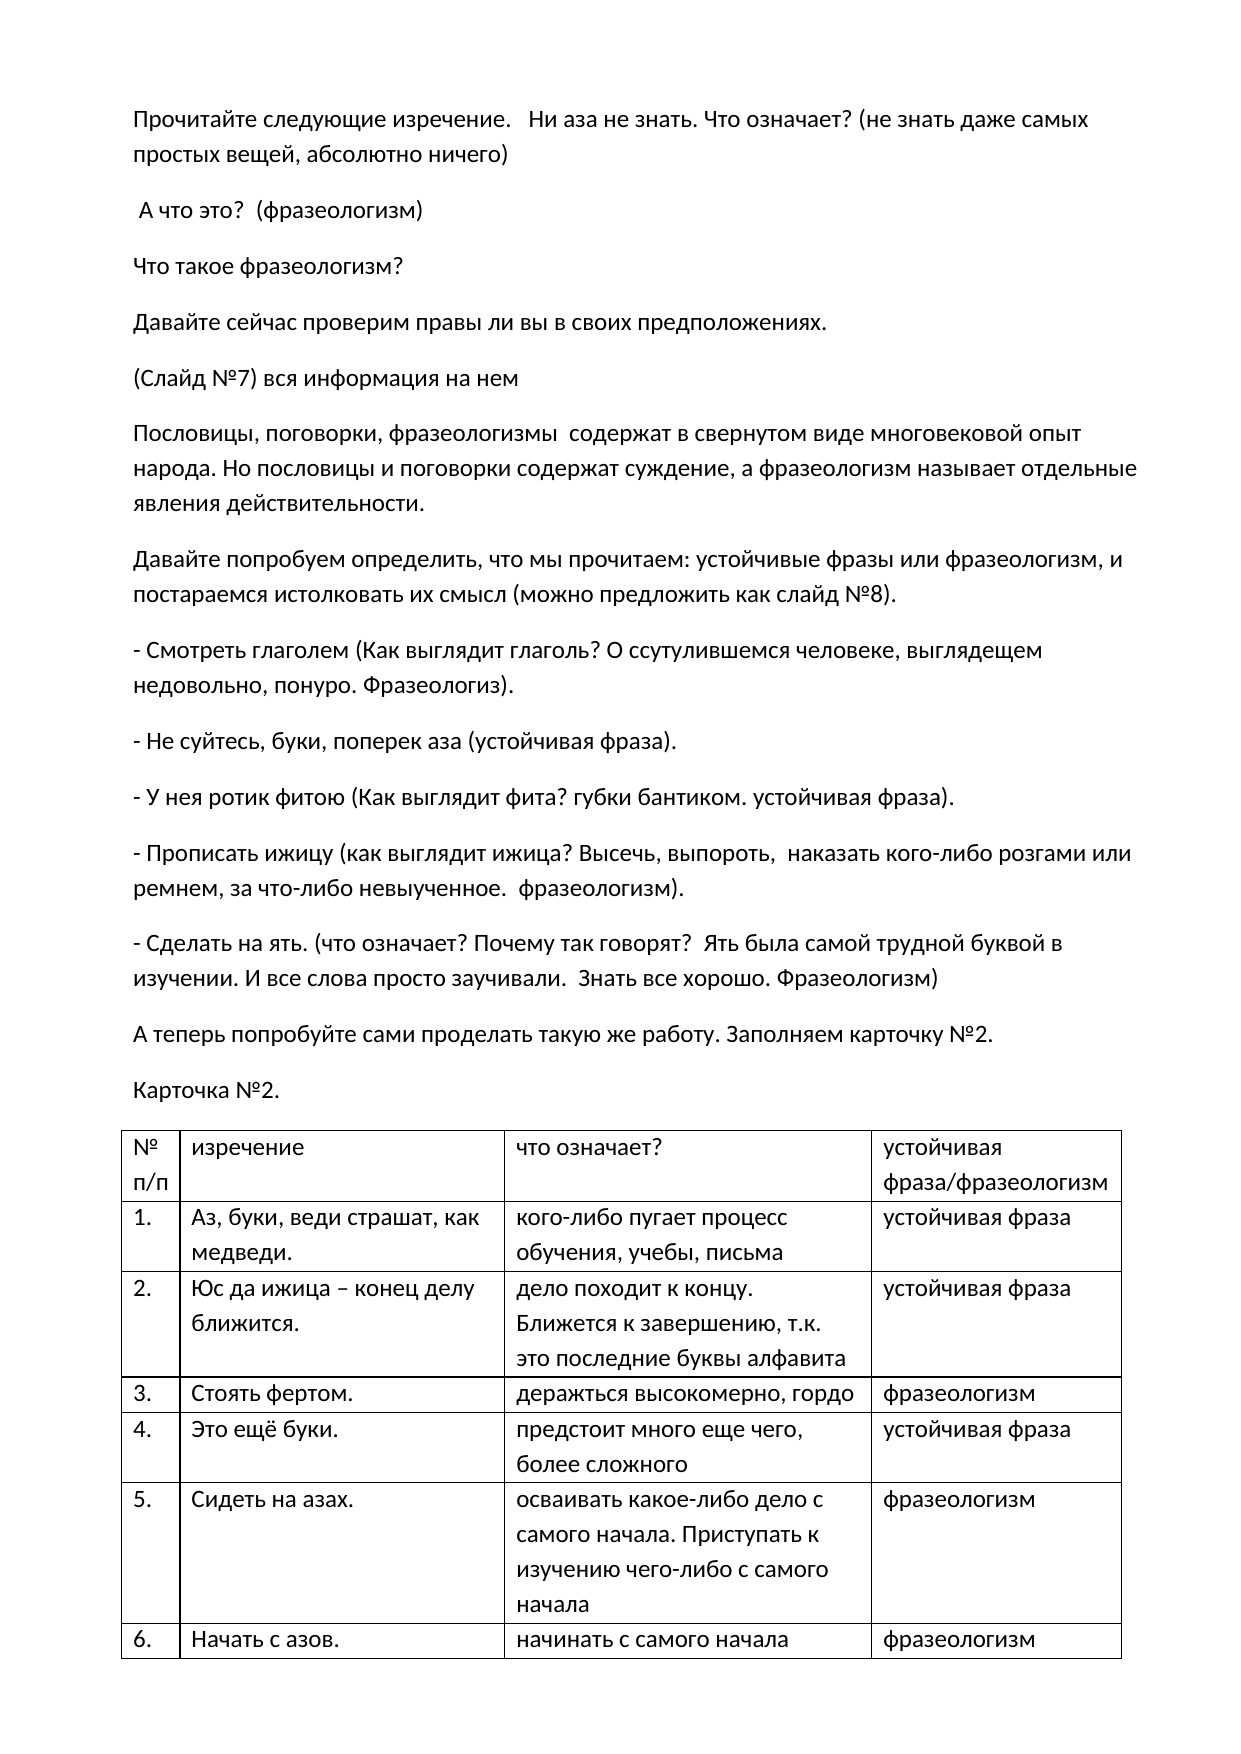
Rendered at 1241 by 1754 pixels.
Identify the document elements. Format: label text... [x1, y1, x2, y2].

text А что это? (фразеологизм) [133, 194, 1152, 225]
table_cell дело походит к концу. Ближется к завершению, т.к. это последние буквы алфавита [505, 1272, 871, 1376]
text - Прописать ижицу (как выглядит ижица? Высечь, выпороть, наказать кого-либо розгами или ремнем, за что-либо невыученное. фразеологизм). [133, 837, 1152, 902]
text (Слайд №7) вся информация на нем [133, 362, 1152, 392]
table_cell Это ещё буки. [181, 1413, 504, 1482]
text Пословицы, поговорки, фразеологизмы содержат в свернутом виде многовековой опыт народа. Но пословицы и поговорки содержат суждение, а фразеологизм называет отдельные явления действительности. [133, 418, 1152, 518]
table_cell предстоит много еще чего, более сложного [505, 1413, 871, 1482]
text - У нея ротик фитою (Как выглядит фита? губки бантиком. устойчивая фраза). [133, 781, 1152, 811]
table_cell устойчивая фраза [872, 1413, 1121, 1482]
table_header изречение [181, 1131, 504, 1201]
table_cell Стоять фертом. [181, 1378, 504, 1412]
text Карточка №2. [133, 1074, 1152, 1105]
text Давайте попробуем определить, что мы прочитаем: устойчивые фразы или фразеологизм, и постараемся истолковать их смысл (можно предложить как слайд №8). [133, 543, 1152, 609]
table_cell деражться высокомерно, гордо [505, 1378, 871, 1412]
table_cell 3. [122, 1378, 179, 1412]
table_cell кого-либо пугает процесс обучения, учебы, письма [505, 1202, 871, 1271]
table_cell Аз, буки, веди страшат, как медведи. [181, 1202, 504, 1271]
table_cell Начать с азов. [181, 1624, 504, 1658]
table_cell 2. [122, 1272, 179, 1376]
text А теперь попробуйте сами проделать такую же работу. Заполняем карточку №2. [133, 1018, 1152, 1049]
table_cell устойчивая фраза [872, 1202, 1121, 1271]
text - Сделать на ять. (что означает? Почему так говорят? Ять была самой трудной буквой в изучении. И все слова просто заучивали. Знать все хорошо. Фразеологизм) [133, 928, 1152, 993]
table_cell 1. [122, 1202, 179, 1271]
table_cell начинать с самого начала [505, 1624, 871, 1658]
table_cell Юс да ижица – конец делу ближится. [181, 1272, 504, 1376]
table_cell 6. [122, 1624, 179, 1658]
table_header что означает? [505, 1131, 871, 1201]
table_cell осваивать какое-либо дело с самого начала. Приступать к изучению чего-либо с самого начала [505, 1483, 871, 1623]
table_cell устойчивая фраза [872, 1272, 1121, 1376]
table_cell 5. [122, 1483, 179, 1623]
text Прочитайте следующие изречение. Ни аза не знать. Что означает? (не знать даже самых простых вещей, абсолютно ничего) [133, 103, 1152, 169]
text Давайте сейчас проверим правы ли вы в своих предположениях. [133, 306, 1152, 336]
table_cell фразеологизм [872, 1378, 1121, 1412]
table_cell фразеологизм [872, 1624, 1121, 1658]
table_cell 4. [122, 1413, 179, 1482]
text - Не суйтесь, буки, поперек аза (устойчивая фраза). [133, 725, 1152, 756]
table_cell фразеологизм [872, 1483, 1121, 1623]
table_header устойчивая фраза/фразеологизм [872, 1131, 1121, 1201]
table_cell Сидеть на азах. [181, 1483, 504, 1623]
text - Смотреть глаголем (Как выглядит глаголь? О ссутулившемся человеке, выглядещем недовольно, понуро. Фразеологиз). [133, 634, 1152, 700]
text Что такое фразеологизм? [133, 250, 1152, 281]
table_header № п/п [122, 1131, 179, 1201]
